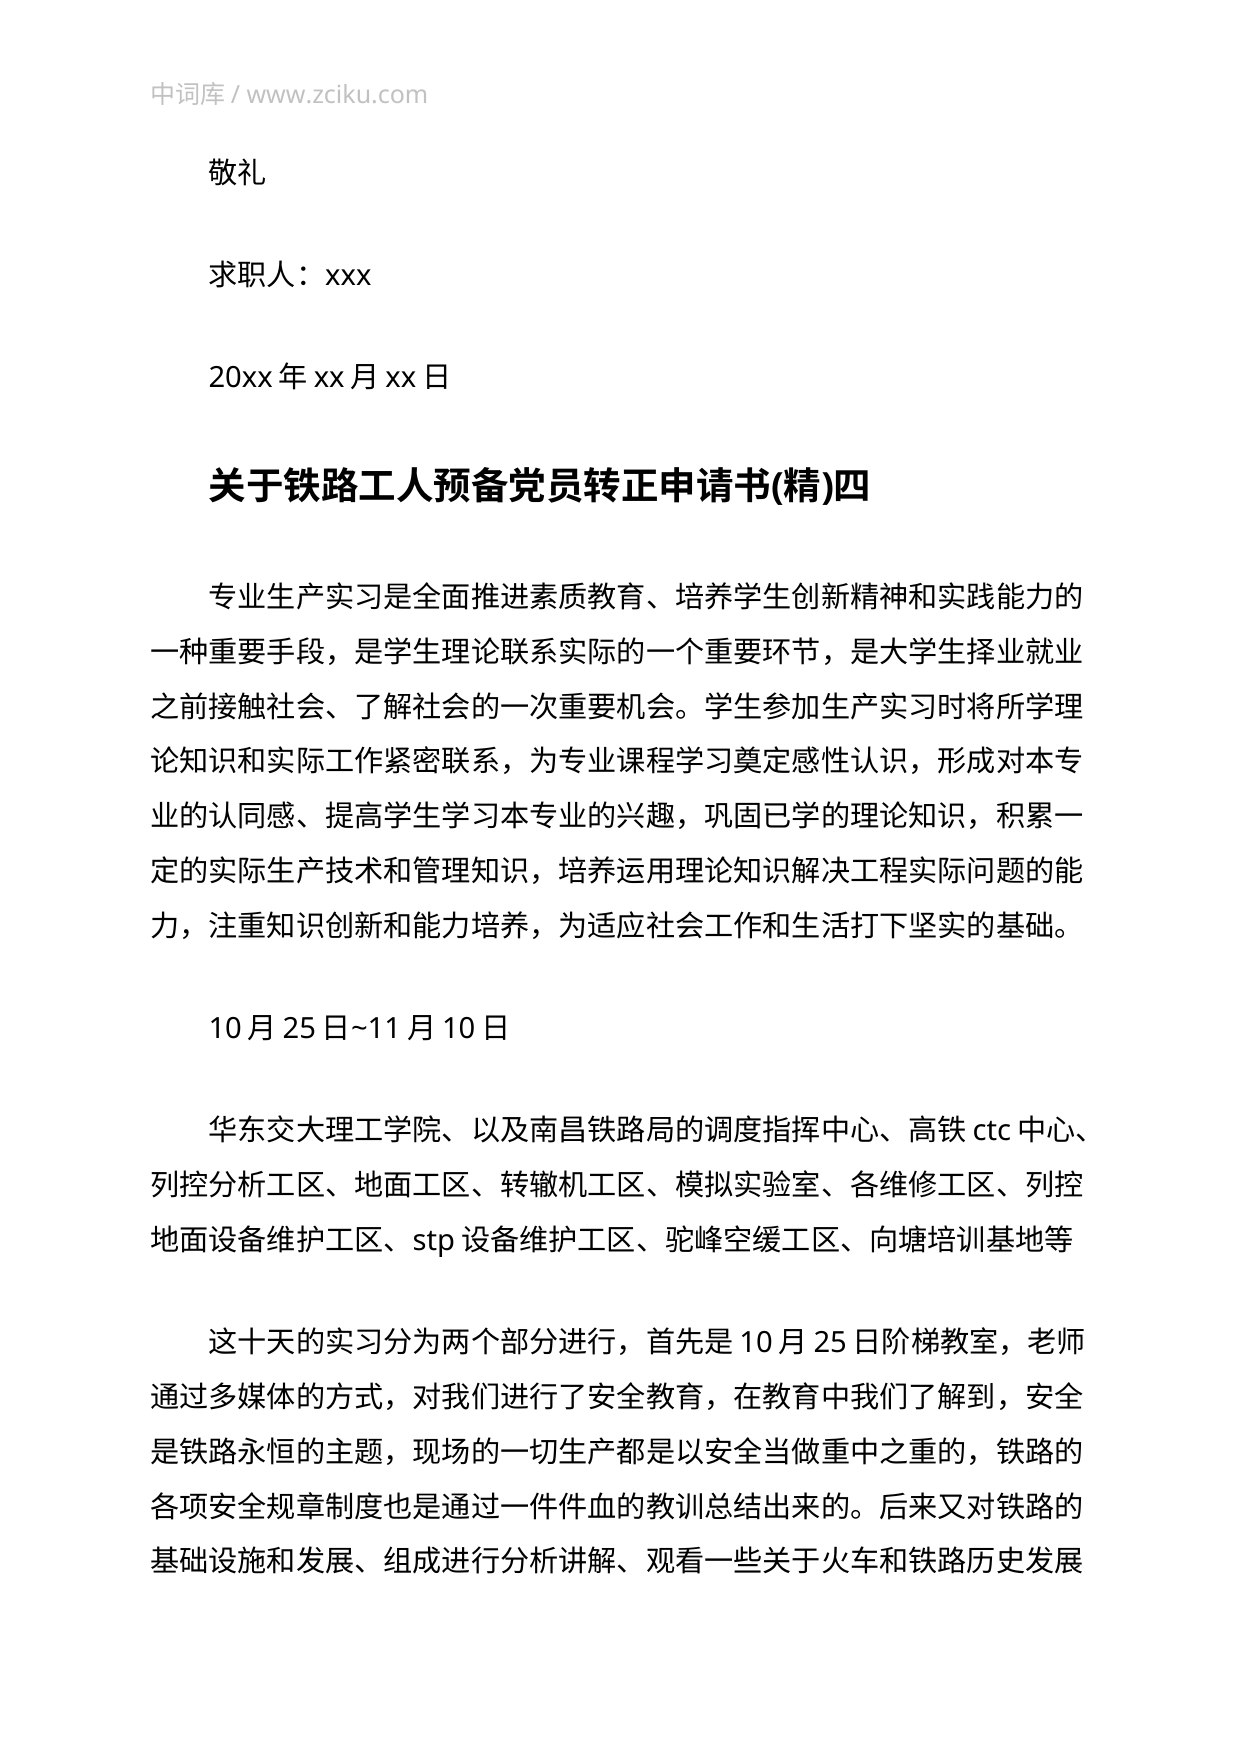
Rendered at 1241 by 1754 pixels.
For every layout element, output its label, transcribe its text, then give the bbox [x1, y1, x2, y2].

text 敬礼 [150, 150, 1090, 192]
text 10月25日~11月10日 [150, 1004, 1090, 1047]
text 关于铁路工人预备党员转正申请书(精)四 [150, 456, 1090, 510]
text 求职人：xxx [150, 252, 1090, 294]
text 华东交大理工学院、以及南昌铁路局的调度指挥中心、高铁ctc中心、列控分析工区、地面工区、转辙机工区、模拟实验室、各维修工区、列控地面设备维护工区、stp设备维护工区、驼峰空缓工区、向塘培训基地等 [150, 1106, 1090, 1259]
text 专业生产实习是全面推进素质教育、培养学生创新精神和实践能力的一种重要手段，是学生理论联系实际的一个重要环节，是大学生择业就业之前接触社会、了解社会的一次重要机会。学生参加生产实习时将所学理论知识和实际工作紧密联系，为专业课程学习奠定感性认识，形成对本专业的认同感、提高学生学习本专业的兴趣，巩固已学的理论知识，积累一定的实际生产技术和管理知识，培养运用理论知识解决工程实际问题的能力，注重知识创新和能力培养，为适应社会工作和生活打下坚实的基础。 [150, 573, 1090, 945]
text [150, 1318, 1090, 1580]
text 20xx年xx月xx日 [150, 354, 1090, 396]
